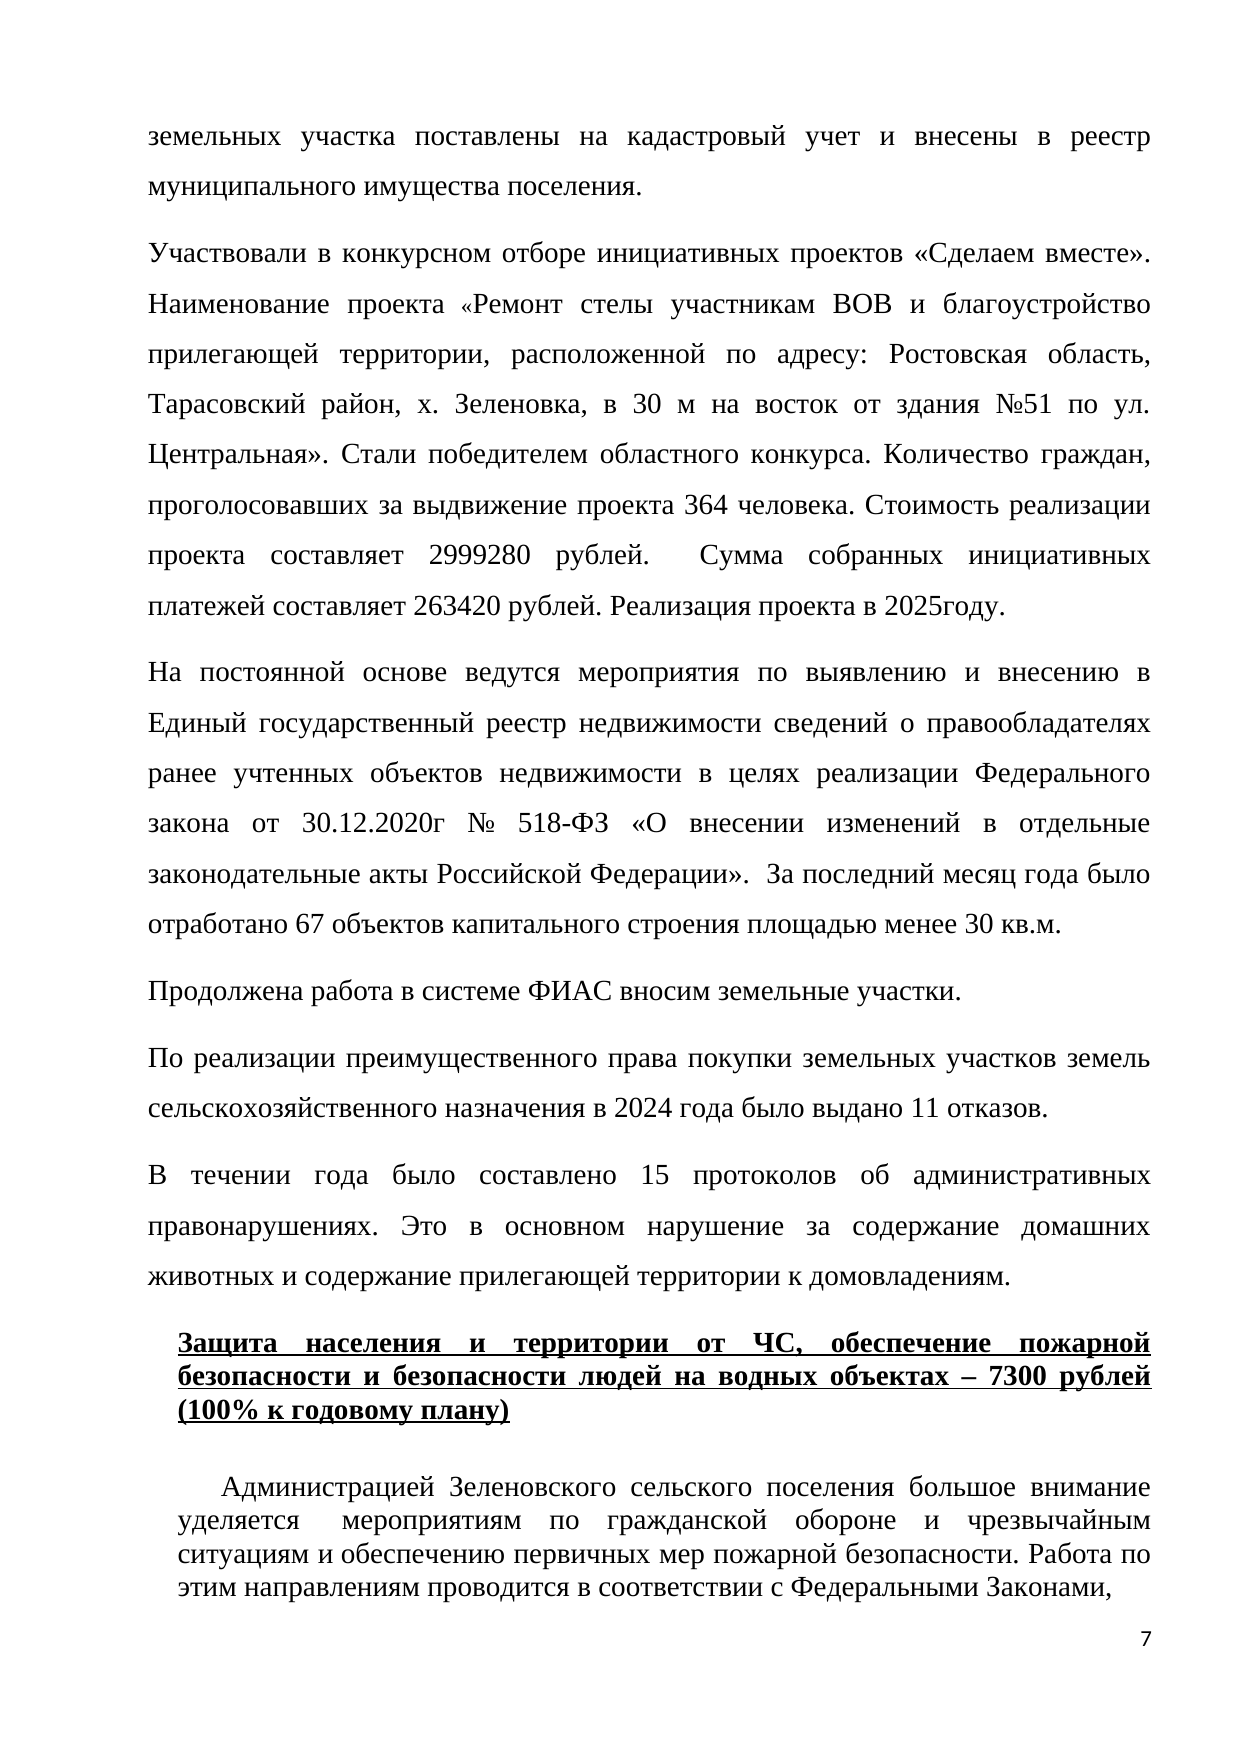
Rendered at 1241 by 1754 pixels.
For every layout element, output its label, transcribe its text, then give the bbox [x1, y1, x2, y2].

text По реализации преимущественного права покупки земельных участков земель сельскохозяйственного назначения в 2024 года было выдано 11 отказов. [148, 1040, 1152, 1124]
text Участвовали в конкурсном отборе инициативных проектов «Сделаем вместе». Наименование проекта «Ремонт стелы участникам ВОВ и благоустройство прилегающей территории, расположенной по адресу: Ростовская область, Тарасовский район, х. Зеленовка, в 30 м на восток от здания №51 по ул. Центральная». Стали победителем областного конкурса. Количество граждан, проголосовавших за выдвижение проекта 364 человека. Стоимость реализации проекта составляет 2999280 рублей. Сумма собранных инициативных платежей составляет 263420 рублей. Реализация проекта в 2025году. [148, 235, 1152, 621]
text Администрацией Зеленовского сельского поселения большое внимание уделяется мероприятиям по гражданской обороне и чрезвычайным ситуациям и обеспечению первичных мер пожарной безопасности. Работа по этим направлениям проводится в соответствии с Федеральными Законами, [177, 1469, 1152, 1603]
text Продолжена работа в системе ФИАС вносим земельные участки. [148, 973, 1152, 1007]
text Защита населения и территории от ЧС, обеспечение пожарной безопасности и безопасности людей на водных объектах – 7300 рублей (100% к годовому плану) [177, 1389, 1152, 1426]
text Защита населения и территории от ЧС, обеспечение пожарной безопасности и безопасности людей на водных объектах – 7300 рублей (100% к годовому плану) [177, 1325, 1152, 1388]
text В течении года было составлено 15 протоколов об административных правонарушениях. Это в основном нарушение за содержание домашних животных и содержание прилегающей территории к домовладениям. [148, 1157, 1152, 1292]
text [148, 118, 1152, 202]
text На постоянной основе ведутся мероприятия по выявлению и внесению в Единый государственный реестр недвижимости сведений о правообладателях ранее учтенных объектов недвижимости в целях реализации Федерального закона от 30.12.2020г № 518-ФЗ «О внесении изменений в отдельные законодательные акты Российской Федерации». За последний месяц года было отработано 67 объектов капитального строения площадью менее 30 кв.м. [148, 654, 1152, 940]
